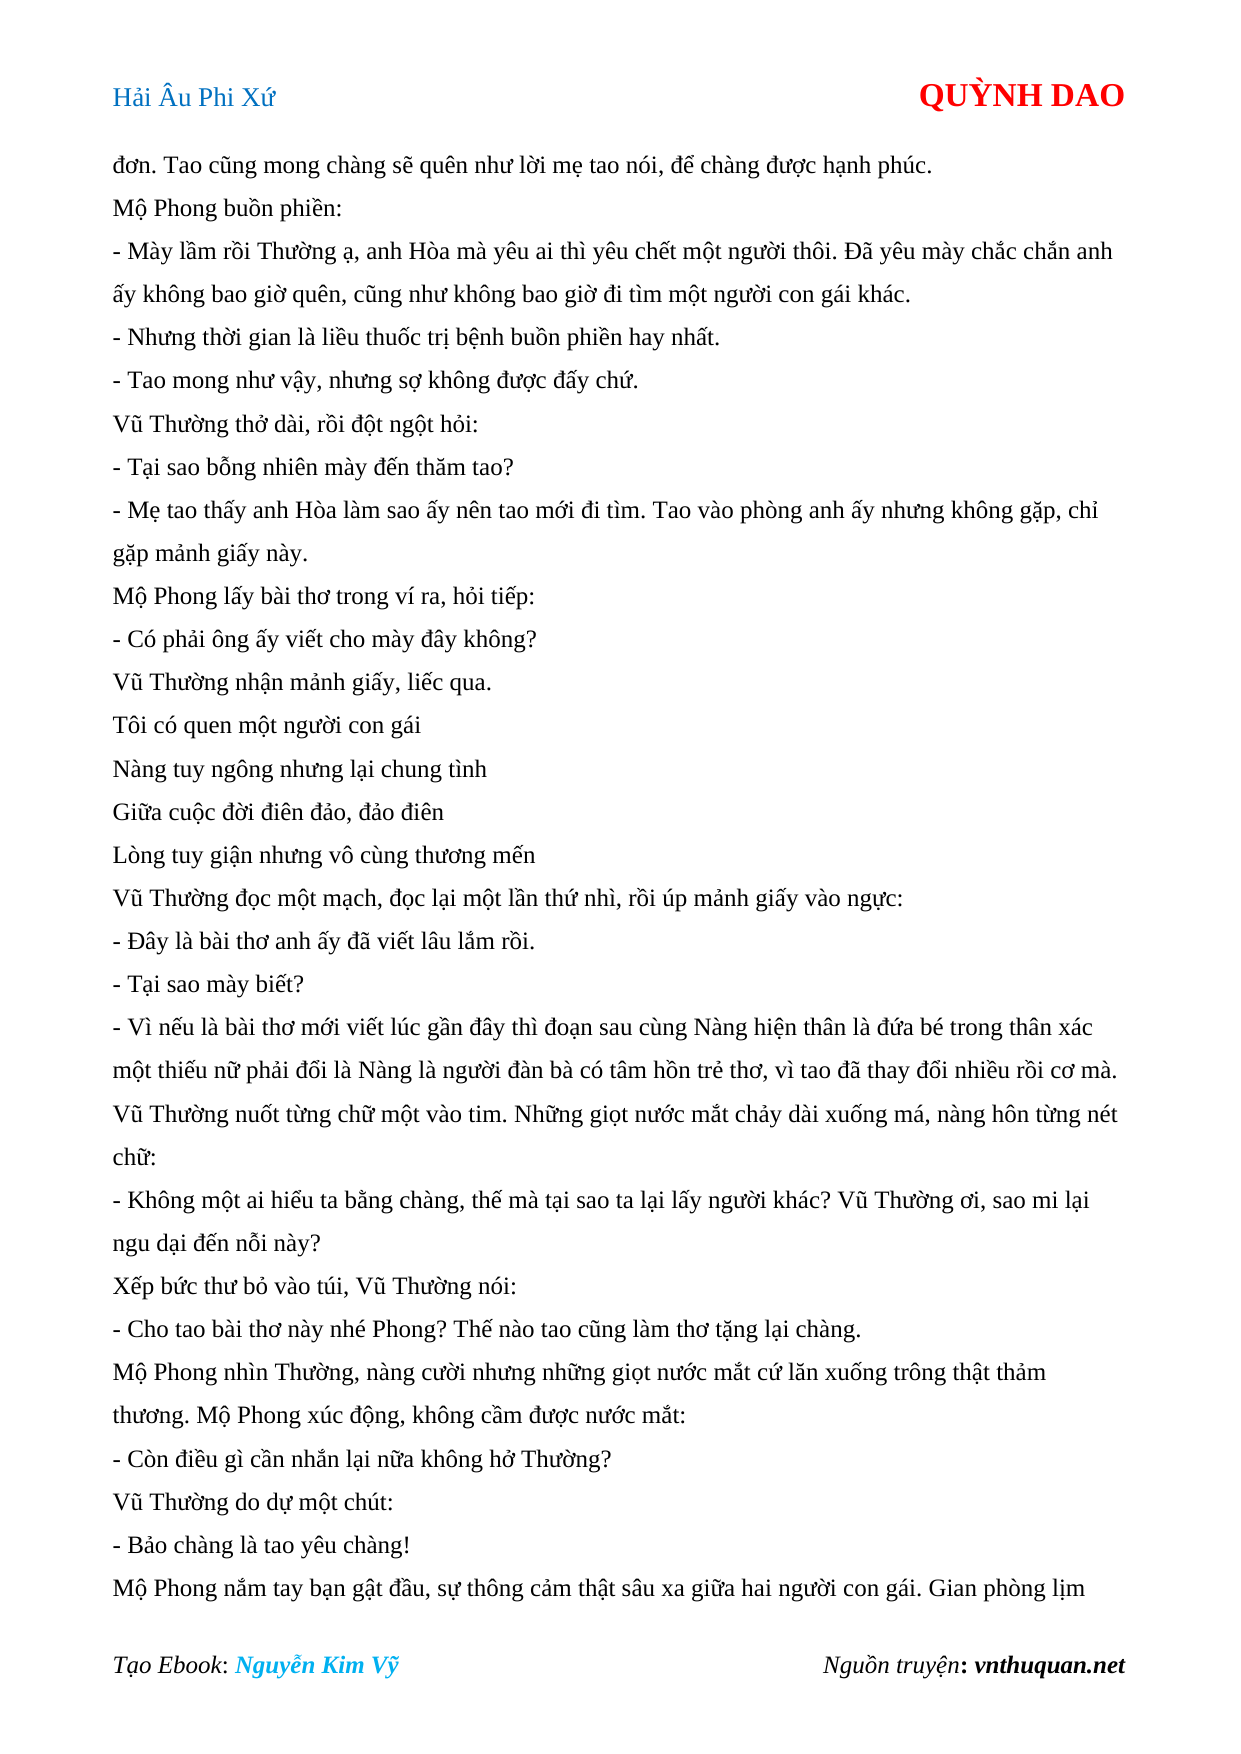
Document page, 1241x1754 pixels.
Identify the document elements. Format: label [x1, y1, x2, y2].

text [112, 150, 1128, 1602]
